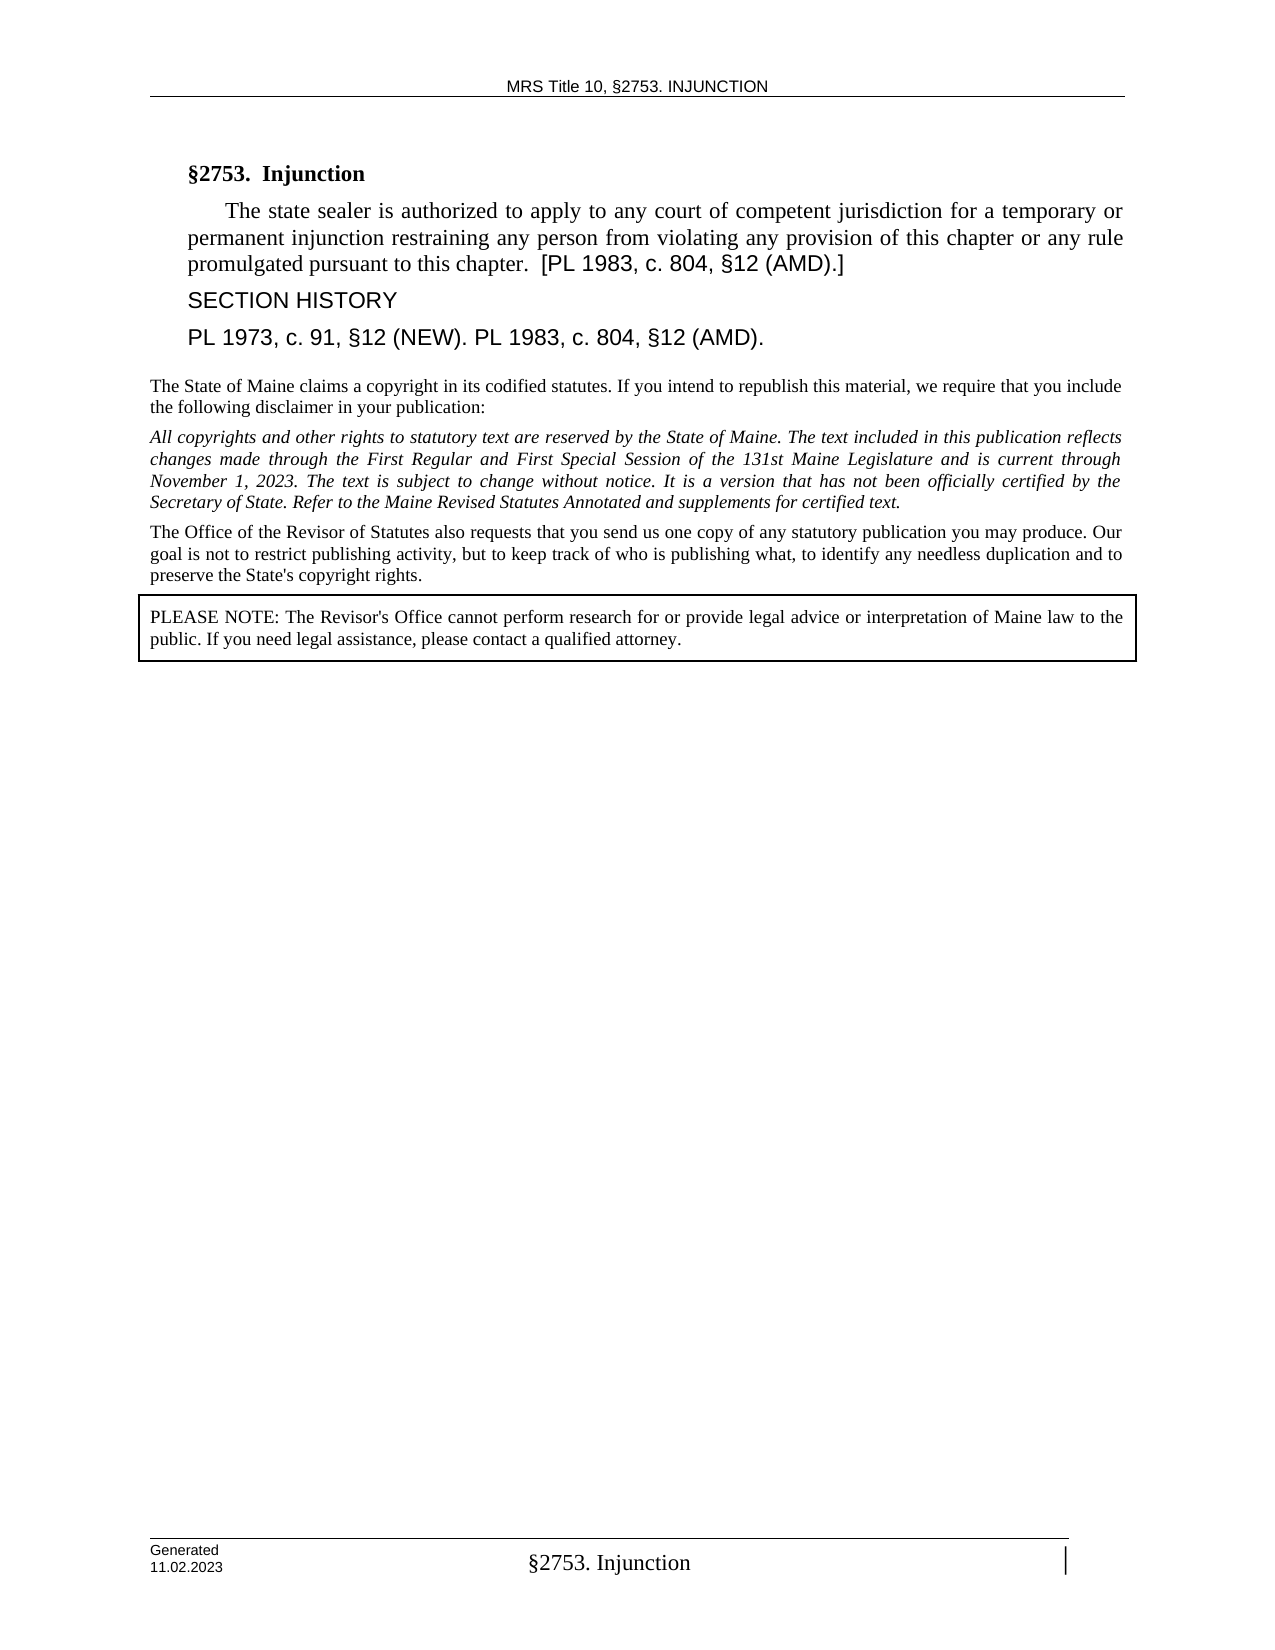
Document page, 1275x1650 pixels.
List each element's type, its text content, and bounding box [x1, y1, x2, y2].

text All copyrights and other rights to statutory text are reserved by the State of Maine. The text included in this publication reflects changes made through the First Regular and First Special Session of the 131st Maine Legislature and is current through November 1, 2023 . The text is subject to change without notice. It is a version that has not been officially certified by the Secretary of State. Refer to the Maine Revised Statutes Annotated and supplements for certified text. [150, 426, 1125, 513]
text PLEASE NOTE: The Revisor's Office cannot perform research for or provide legal advice or interpretation of Maine law to the public. If you need legal assistance, please contact a qualified attorney. [140, 596, 1135, 660]
text The State of Maine claims a copyright in its codified statutes. If you intend to republish this material, we require that you include the following disclaimer in your publication: [150, 375, 1125, 418]
text PL 1973, c. 91, §12 (NEW). PL 1983, c. 804, §12 (AMD). [187, 323, 1125, 350]
text The Office of the Revisor of Statutes also requests that you send us one copy of any statutory publication you may produce. Our goal is not to restrict publishing activity, but to keep track of who is publishing what, to identify any needless duplication and to preserve the State's copyright rights. [150, 521, 1125, 586]
text §2753. Injunction [187, 160, 1125, 187]
text SECTION HISTORY [187, 287, 1125, 313]
text The state sealer is authorized to apply to any court of competent jurisdiction for a temporary or permanent injunction restraining any person from violating any provision of this chapter or any rule promulgated pursuant to this chapter. [PL 1983, c. 804, §12 (AMD).] [187, 197, 1125, 276]
